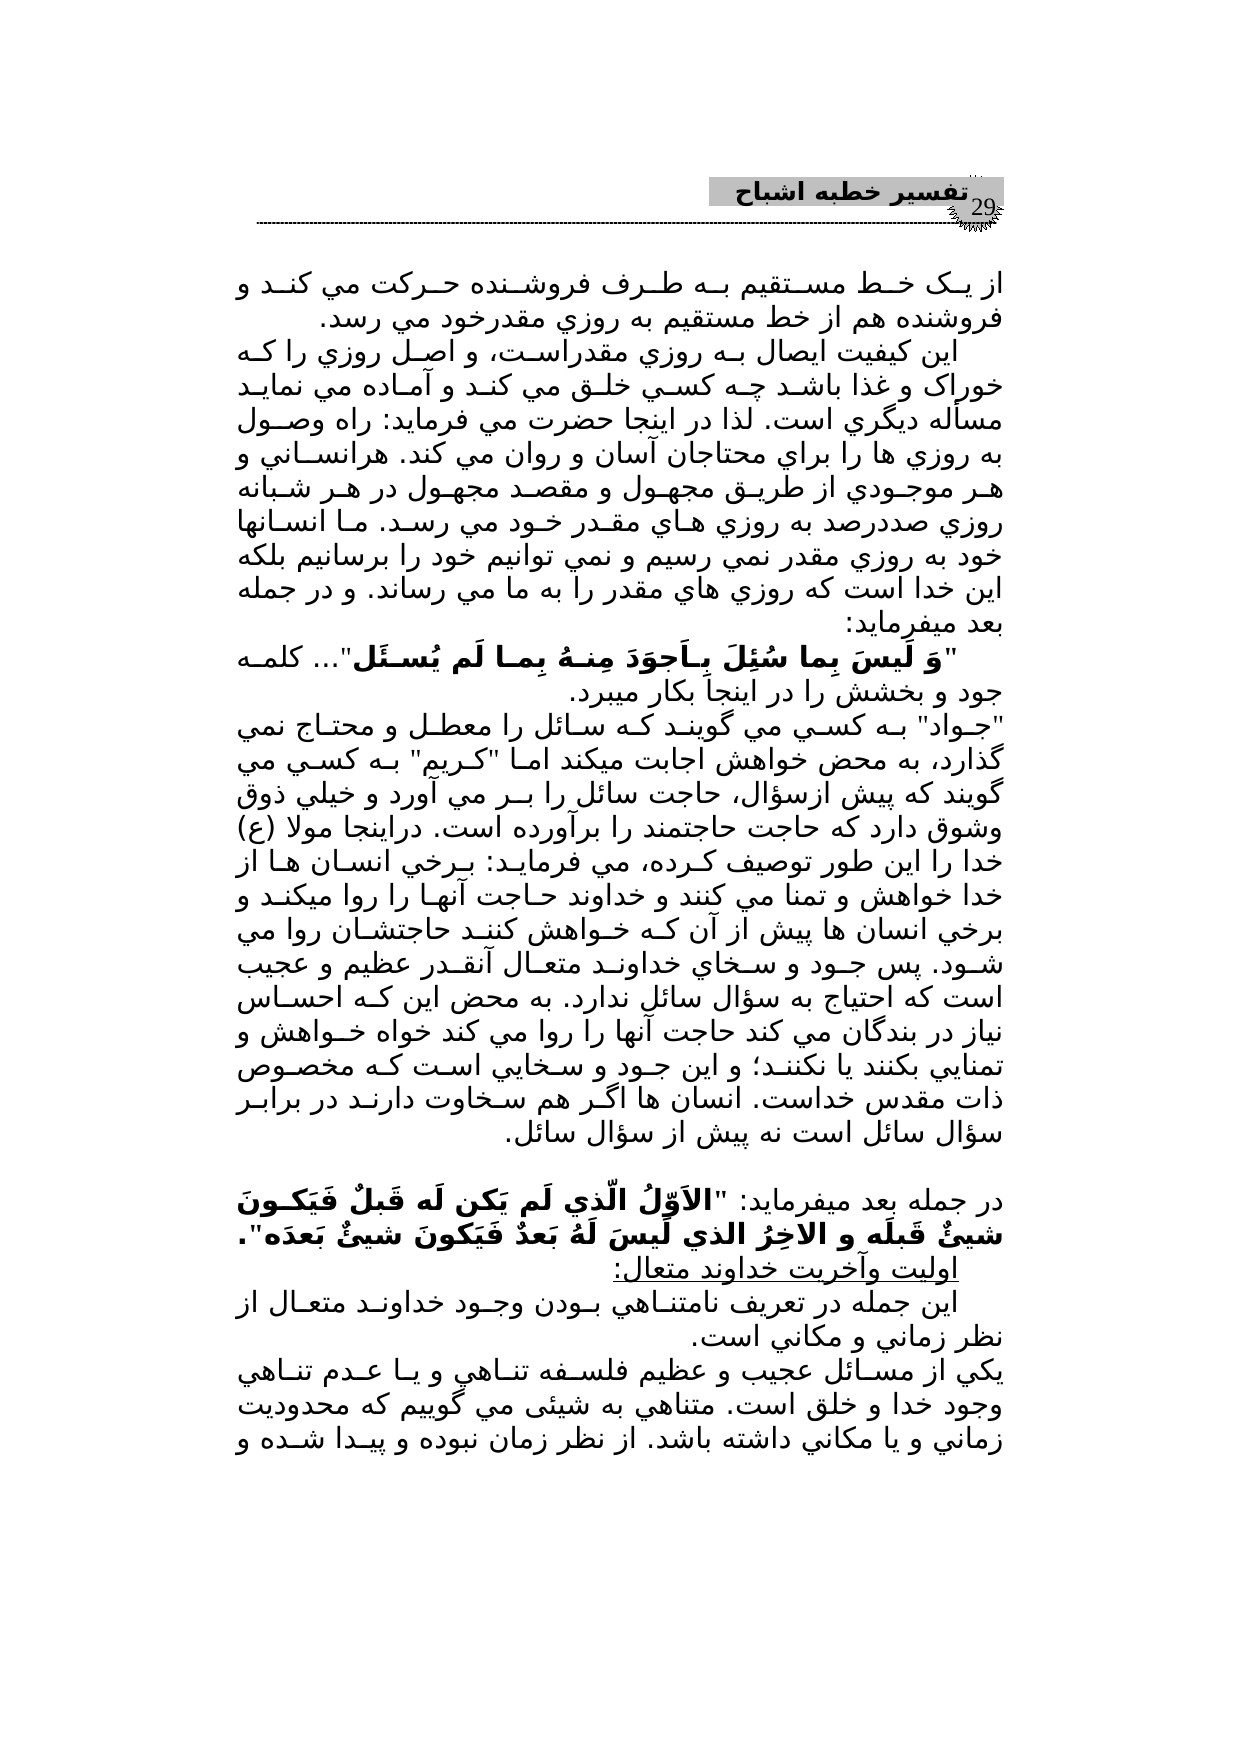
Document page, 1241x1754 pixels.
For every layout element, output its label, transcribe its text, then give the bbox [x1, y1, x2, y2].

text در جمله بعد مي‏فرماید: "الاَوّلُ الّذي لَم يَکن لَه قَبلٌ فَيَکونَ شيئٌ قَبلَه و الاخِرُ الذي لَيسَ لَهُ بَعدٌ فَيَکونَ شيئٌ بَعدَه". [236, 1183, 1004, 1252]
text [236, 266, 1004, 334]
text اوليت وآخريت خداوند متعال: [236, 1252, 1004, 1286]
text "وَ لَيسَ بِما سُئِلَ بِاَجوَدَ مِنهُ بِما لَم يُسئَل"... کلمه جود و بخشش را در اينجا بکار مي‏برد. [236, 640, 1004, 708]
text "جواد" به کسي مي گويند که سائل را معطل و محتاج نمي گذارد، به محض خواهش اجابت مي‏کند اما "کريم" به کسي مي گويند که پيش ازسؤال، حاجت سائل را بر مي آورد و خيلي ذوق وشوق دارد که حاجت حاجتمند را برآورده است. دراينجا مولا (ع) خدا را اين طور توصيف کرده، مي فرمايد: برخي انسان ها از خدا خواهش و تمنا مي کنند و خداوند حاجت آنها را روا مي‏کند و برخي انسان ها پيش از آن که خواهش کنند حاجتشان روا مي شود. پس جود و سخاي خداوند متعال آنقدر عظيم و عجيب است که احتياج به سؤال سائل ندارد. به محض اين که احساس نياز در بندگان مي کند حاجت آنها را روا مي کند خواه خواهش و تمنايي بکنند يا نکنند؛ و اين جود و سخايي است که مخصوص ذات مقدس خداست. انسان ها اگر هم سخاوت دارند در برابر سؤال سائل است نه پيش از سؤال سائل. [236, 708, 1004, 1150]
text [236, 1353, 1004, 1455]
text اين جمله در تعريف نامتناهي بودن وجود خداوند متعال از نظر زماني و مکاني است. [236, 1286, 1004, 1353]
text اين کيفيت ايصال به روزي مقدراست، و اصل روزي را که خوراک و غذا باشد چه کسي خلق مي کند و آماده مي نمايد مسأله ديگري است. لذا در اينجا حضرت مي فرمايد: راه وصول به روزي ها را براي محتاجان آسان و روان مي کند. هرانساني و هر موجودي از طريق مجهول و مقصد مجهول در هر شبانه روزي صددرصد به روزي هاي مقدر خود مي رسد. ما انسانها خود به روزي مقدر نمي رسيم و نمي توانيم خود را برسانيم بلکه اين خدا است که روزي هاي مقدر را به ما مي رساند. و در جمله بعد مي‏فرماید: [236, 334, 1004, 640]
